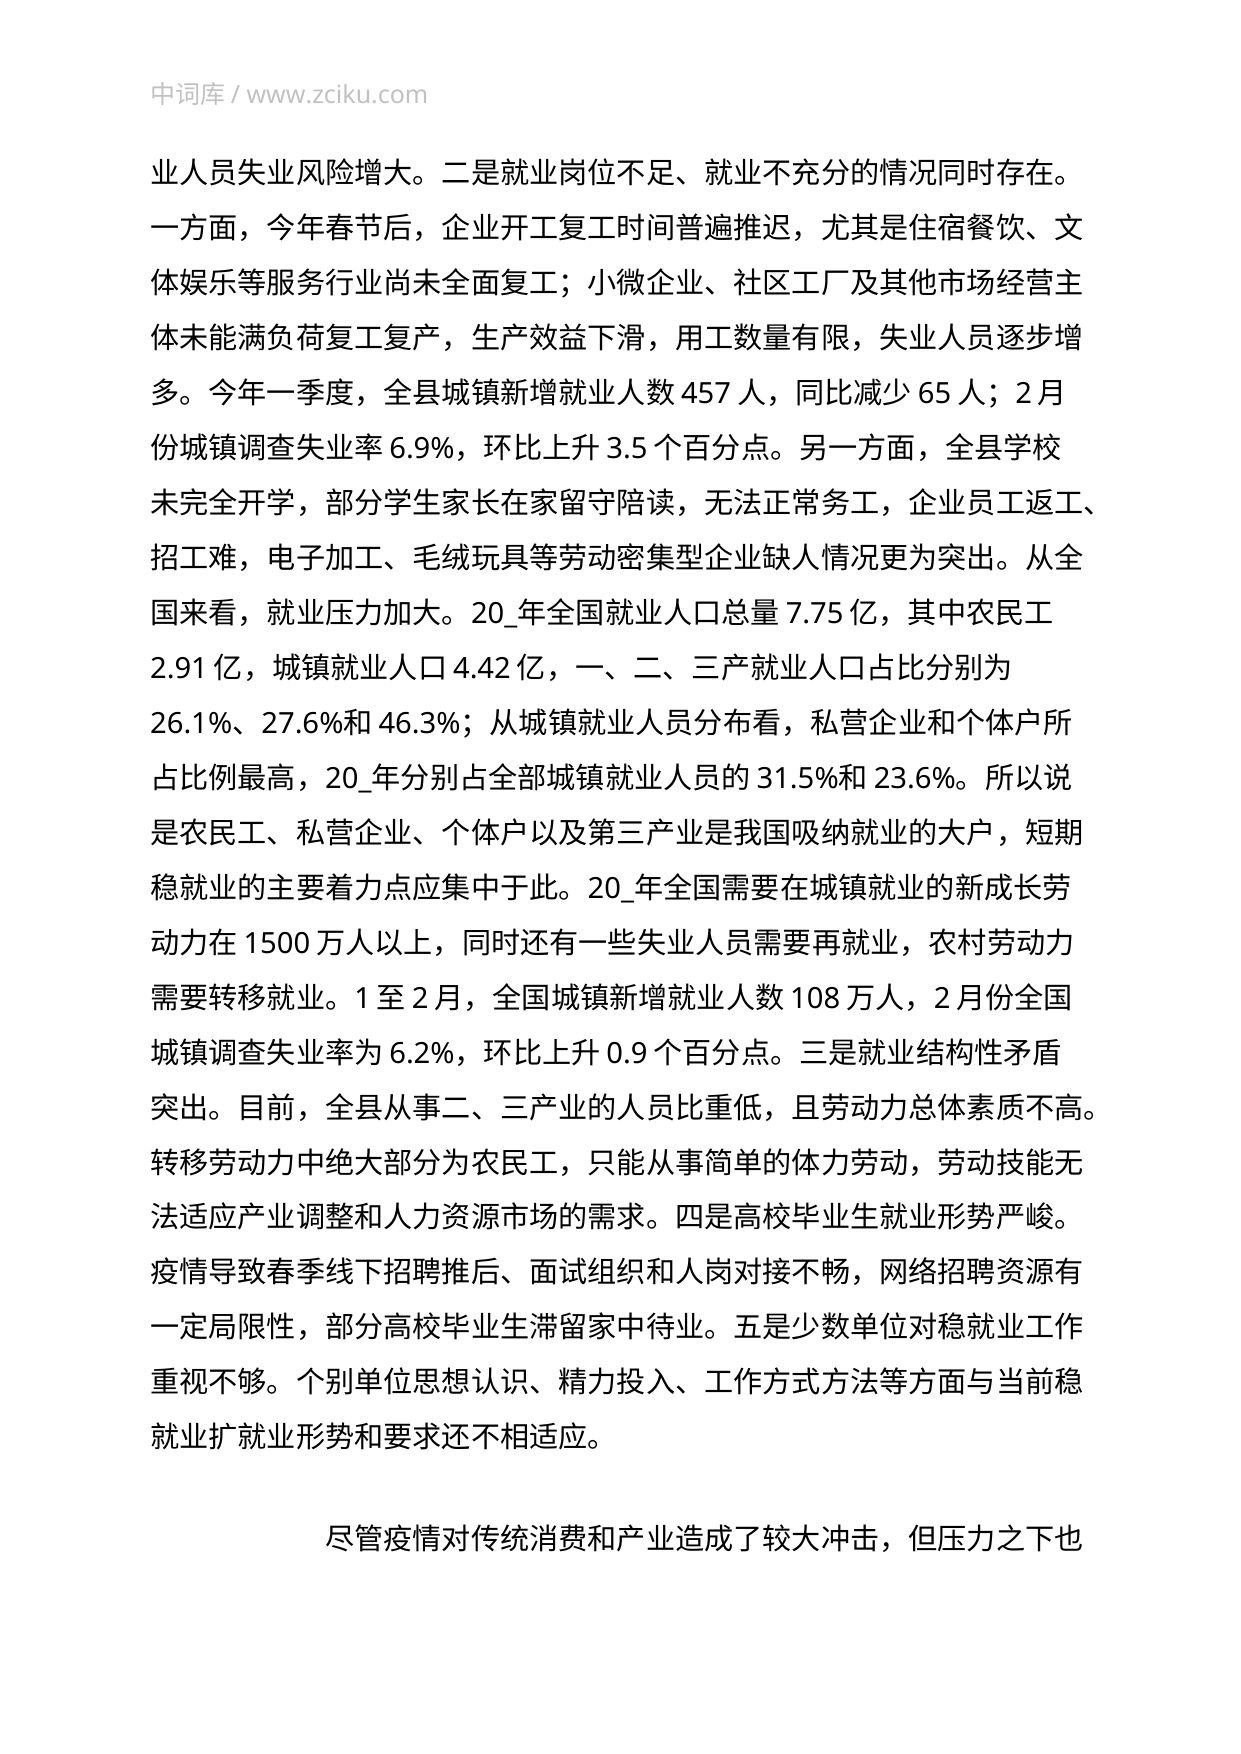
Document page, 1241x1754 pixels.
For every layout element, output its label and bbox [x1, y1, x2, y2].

text [150, 150, 1090, 1456]
text [150, 1515, 1090, 1558]
